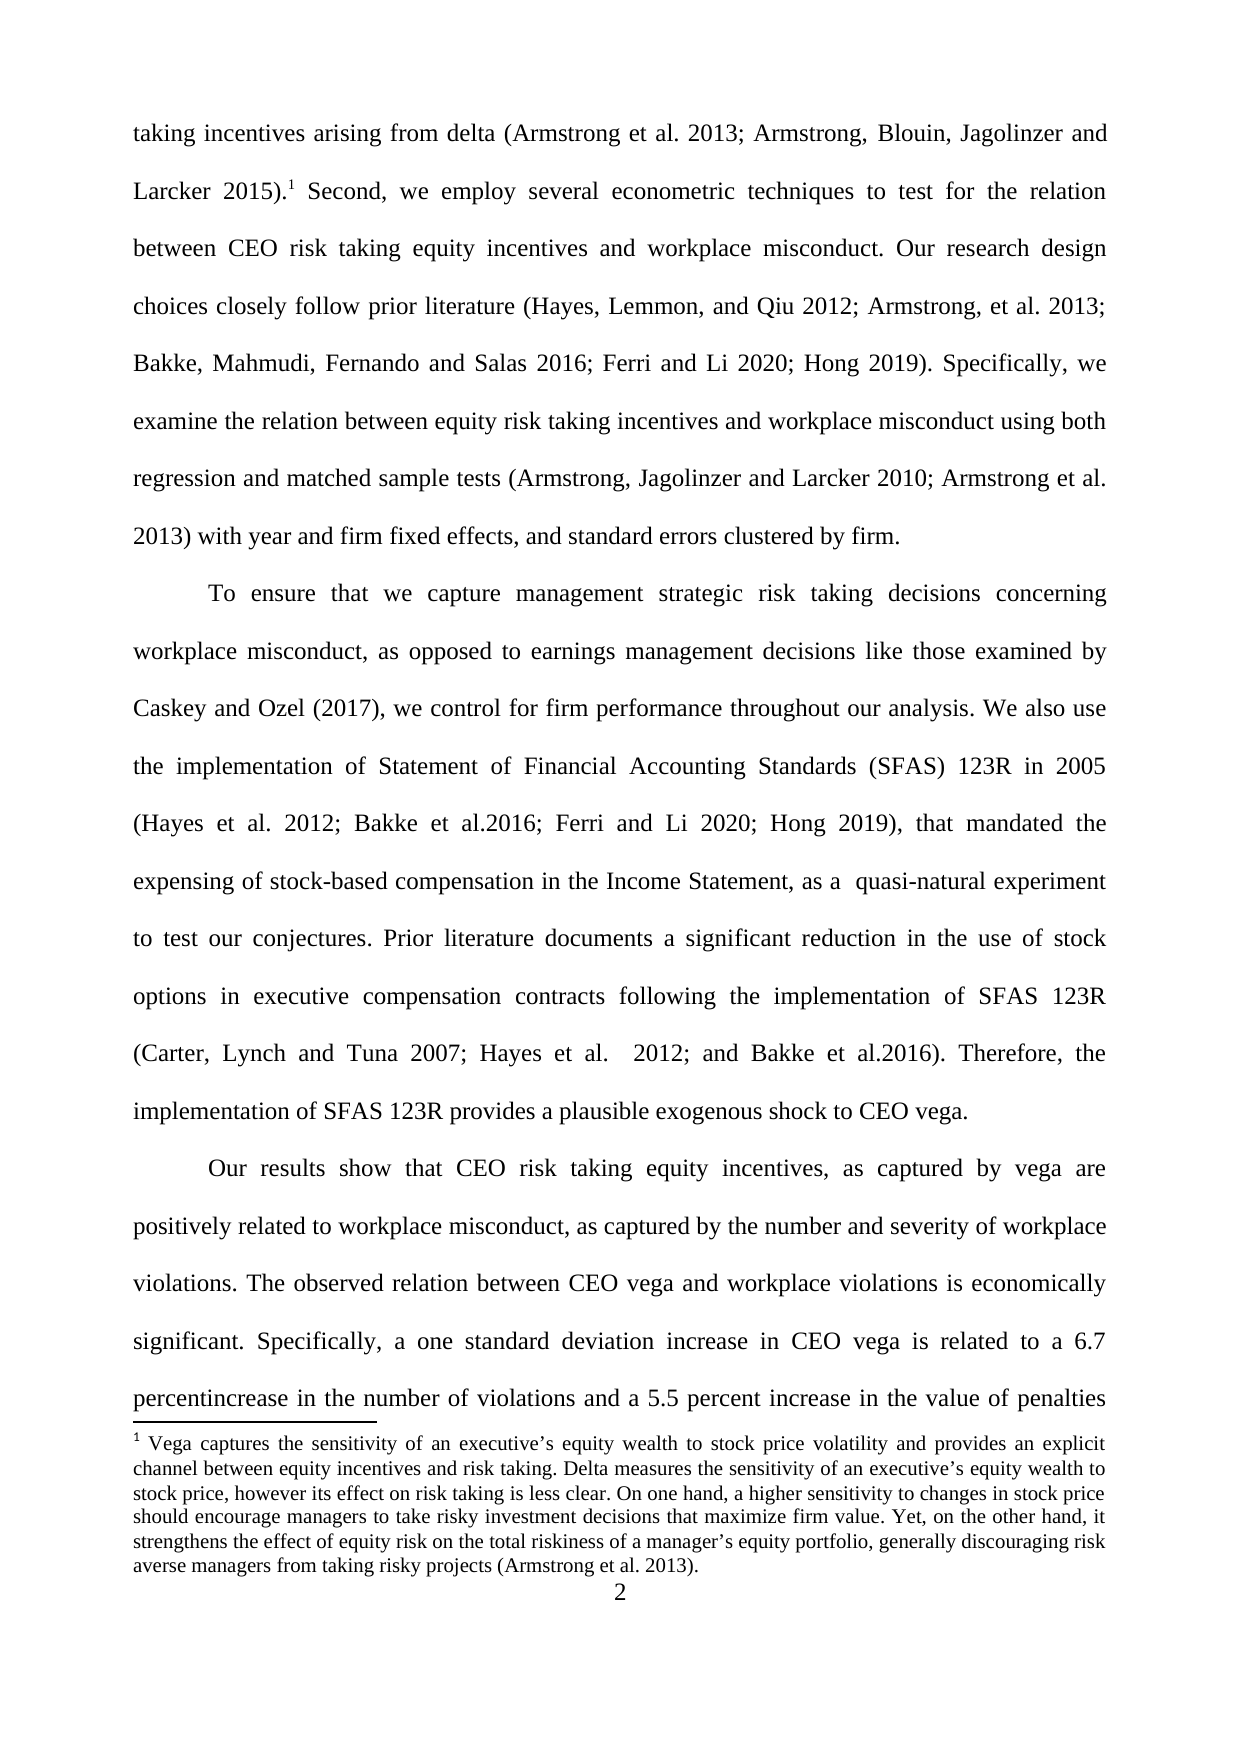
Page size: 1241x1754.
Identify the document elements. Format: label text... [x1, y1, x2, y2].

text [133, 1153, 1107, 1412]
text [133, 118, 1107, 549]
text To ensure that we capture management strategic risk taking decisions concerning workplace misconduct, as opposed to earnings management decisions like those examined by Caskey and Ozel (2017), we control for firm performance throughout our analysis. We also use the implementation of Statement of Financial Accounting Standards (SFAS) 123R in 2005 (Hayes et al. 2012; Bakke et al.2016; Ferri and Li 2020; Hong 2019), that mandated the expensing of stock-based compensation in the Income Statement, as a quasi-natural experiment to test our conjectures. Prior literature documents a significant reduction in the use of stock options in executive compensation contracts following the implementation of SFAS 123R (Carter, Lynch and Tuna 2007; Hayes et al. 2012; and Bakke et al.2016). Therefore, the implementation of SFAS 123R provides a plausible exogenous shock to CEO vega. [133, 578, 1107, 1124]
